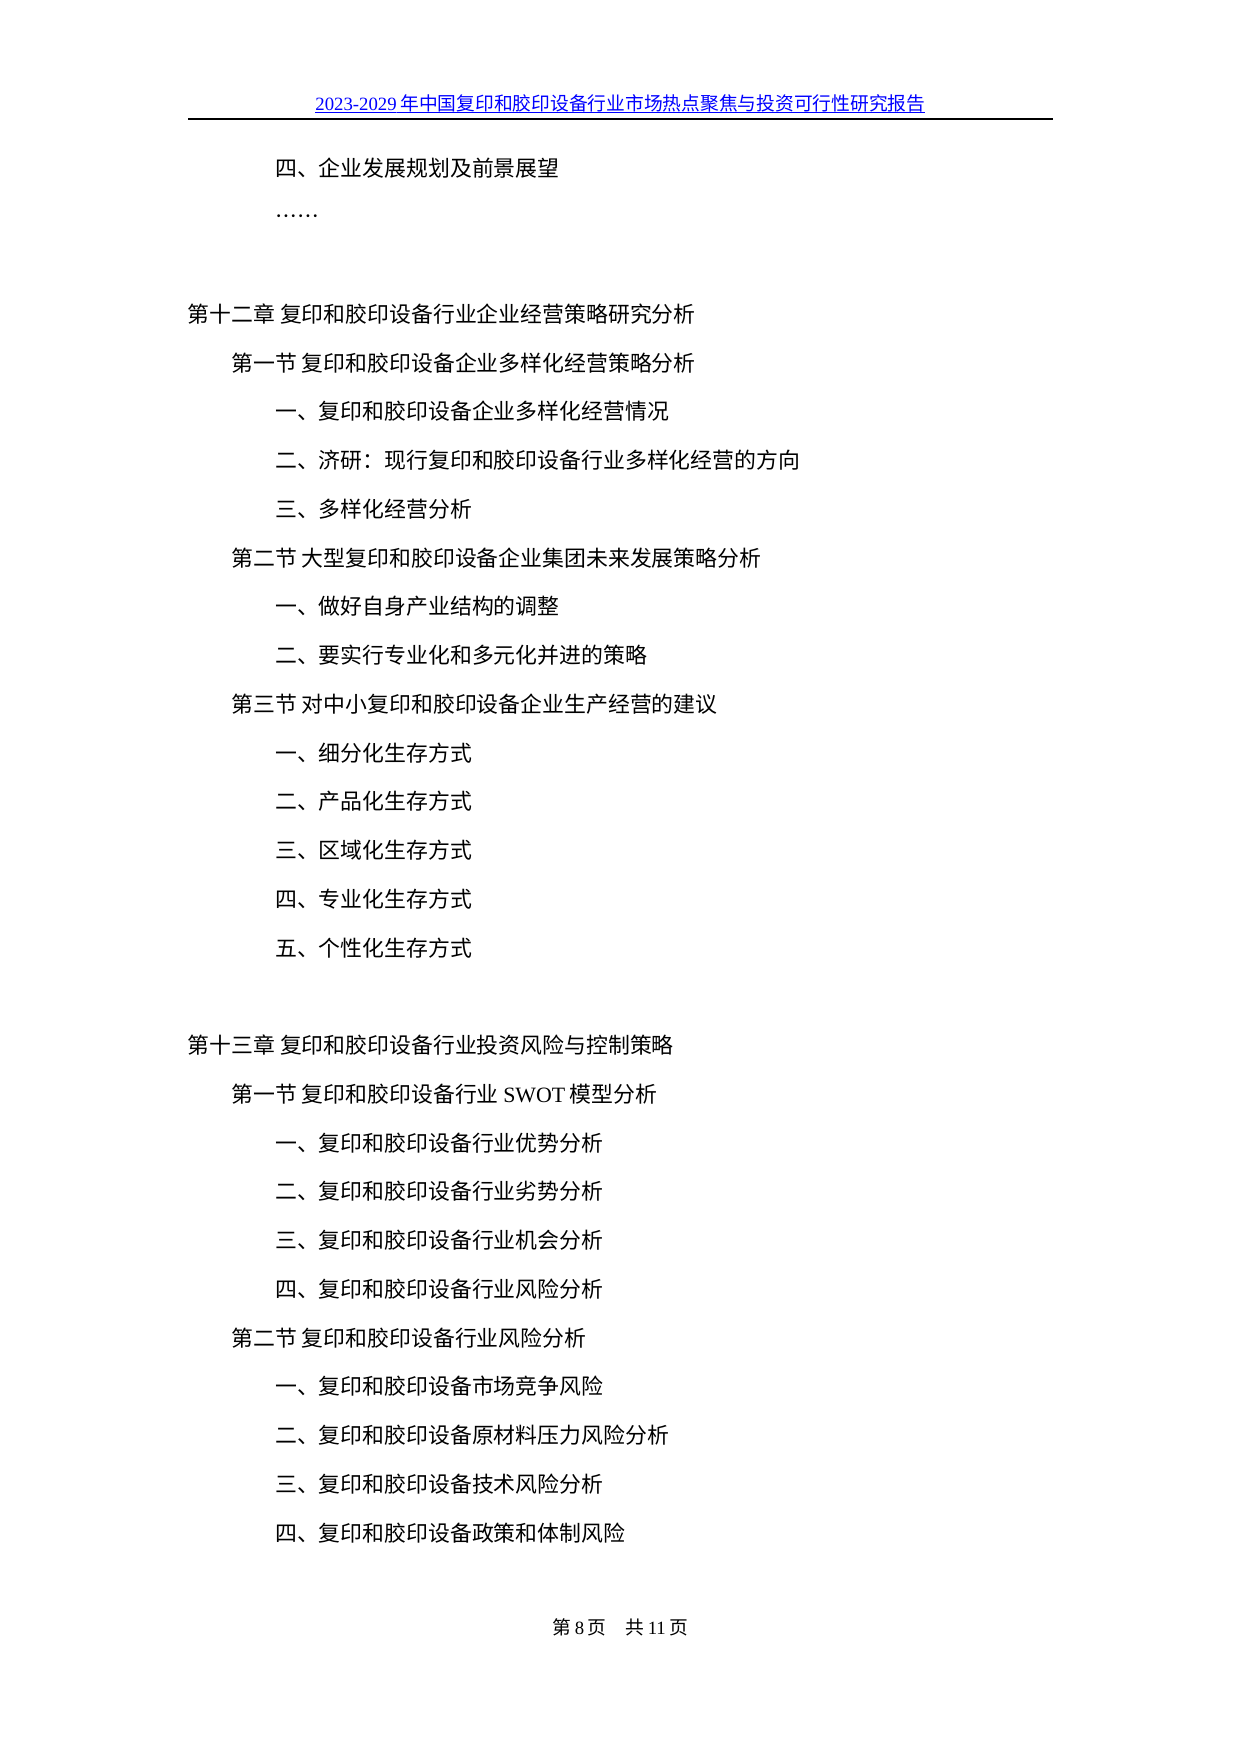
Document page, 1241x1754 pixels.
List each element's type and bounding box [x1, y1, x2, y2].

text [187, 150, 1053, 1548]
